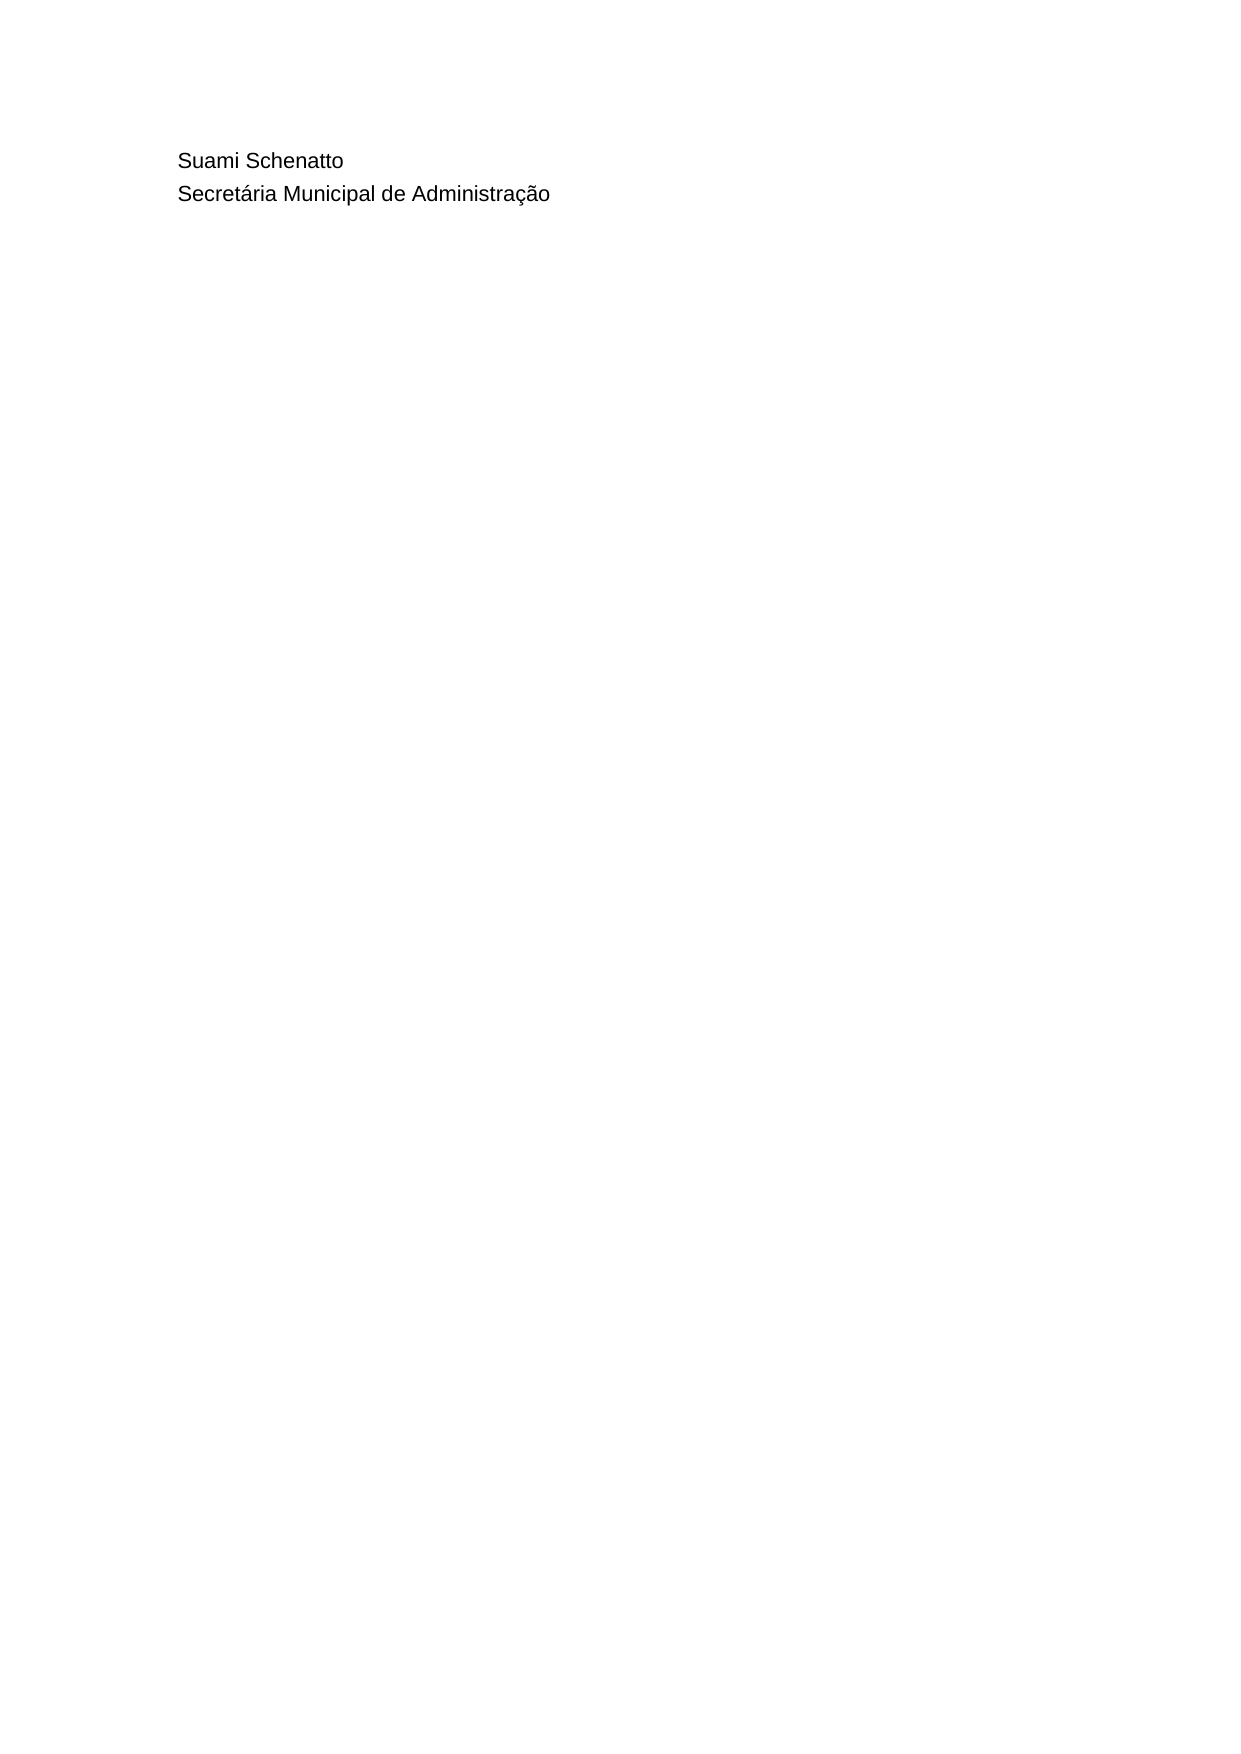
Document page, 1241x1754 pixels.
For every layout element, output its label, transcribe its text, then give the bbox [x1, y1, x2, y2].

text Suami Schenatto [177, 148, 1063, 173]
text Secretária Municipal de Administração [177, 181, 1063, 206]
